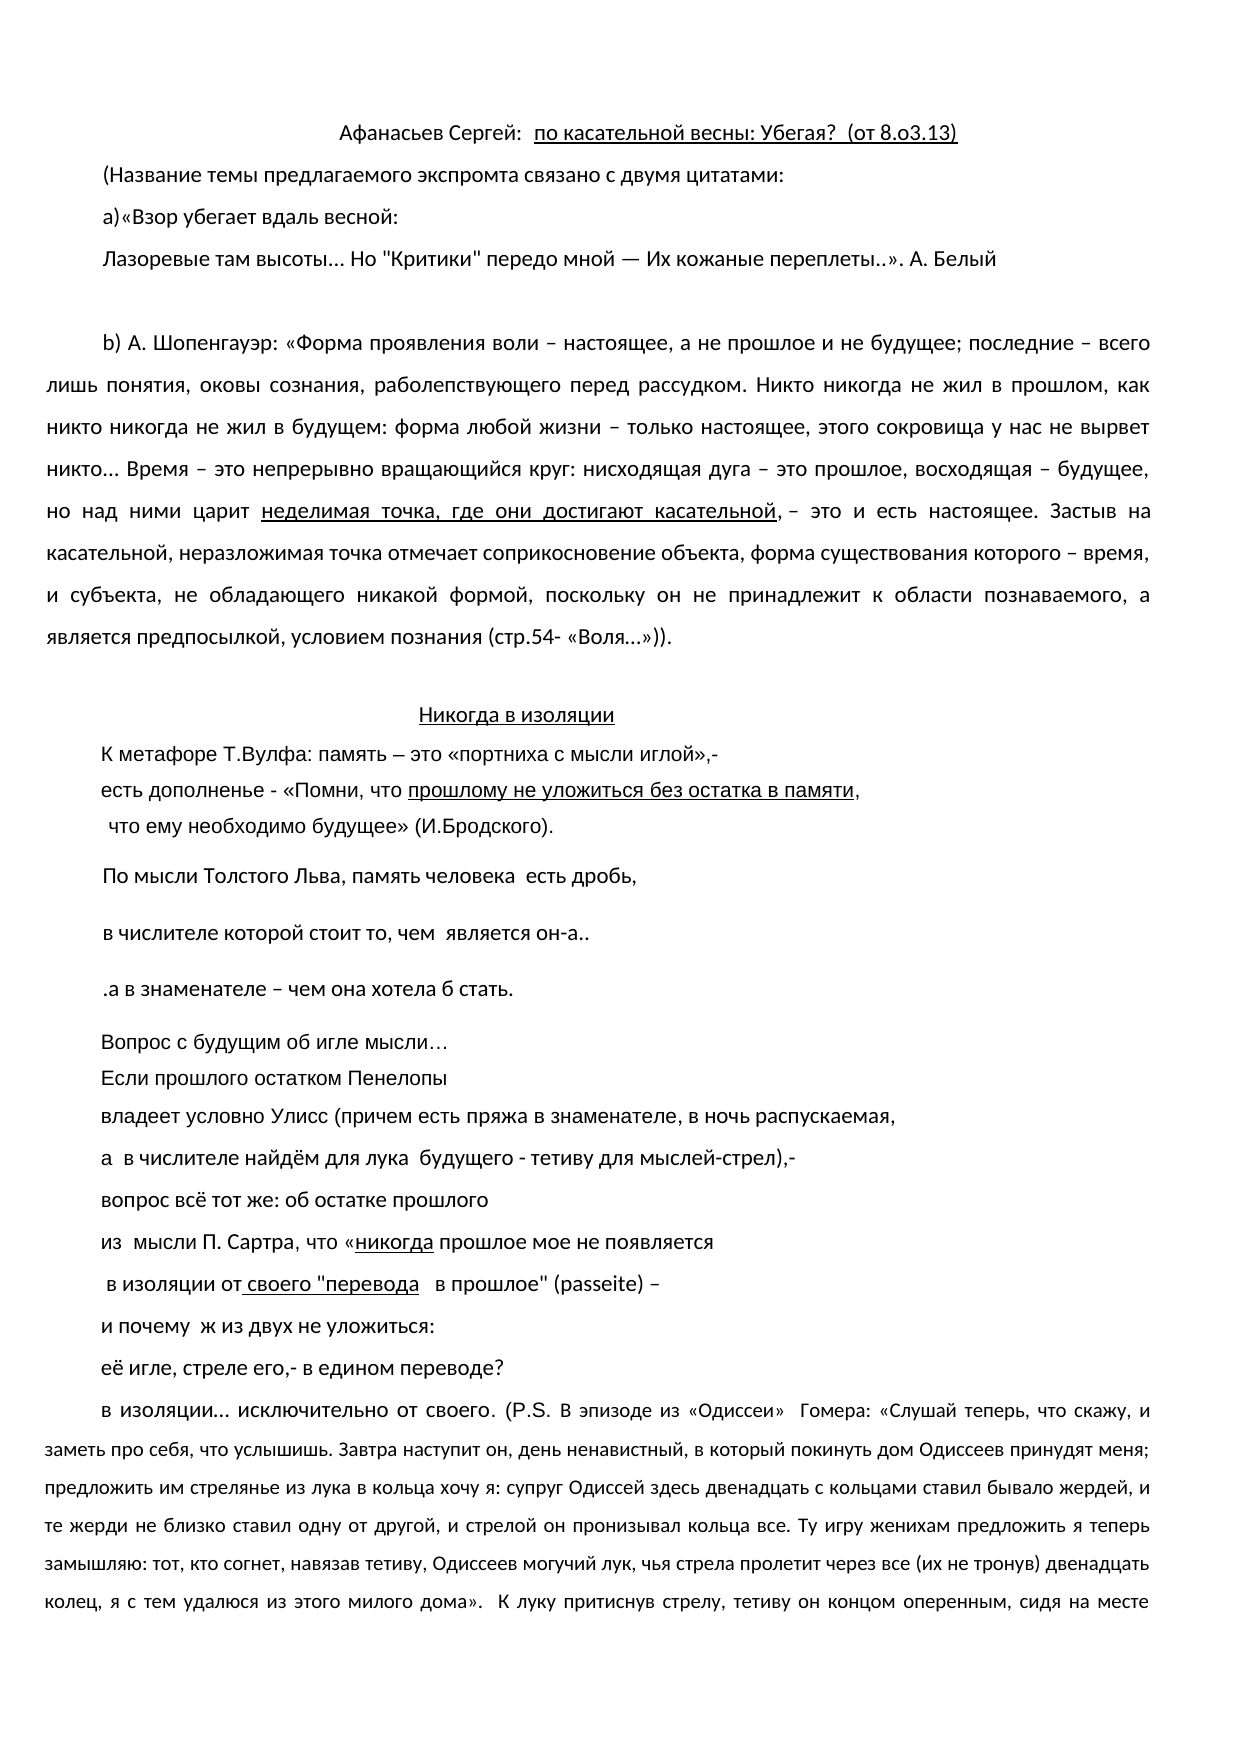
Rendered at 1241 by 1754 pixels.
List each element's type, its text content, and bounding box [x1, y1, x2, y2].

text а)«Взор убегает вдаль весной: [46, 202, 1152, 230]
text Если прошлого остатком Пенелопы [44, 1066, 1152, 1089]
text а в числителе найдём для лука будущего - тетиву для мыслей-стрел),- [44, 1143, 1152, 1172]
text в изоляции от своего "перевода в прошлое" (passeite) – [44, 1269, 1152, 1297]
text Лазоревые там высоты... Но "Критики" передо мной — Их кожаные переплеты..». А. Белый [46, 244, 1152, 272]
text b) А. Шопенгауэр: «Форма проявления воли – настоящее, а не прошлое и не будущее; последние – всего лишь понятия, оковы сознания, раболепствующего перед рассудком. Никто никогда не жил в прошлом, как никто никогда не жил в будущем: форма любой жизни – только настоящее, этого сокровища у нас не вырвет никто... Время – это непрерывно вращающийся круг: нисходящая дуга – это прошлое, восходящая – будущее, но над ними царит неделимая точка, где они достигают касательной, – это и есть настоящее. Застыв на касательной, неразложимая точка отмечает соприкосновение объекта, форма существования которого – время, и субъекта, не обладающего никакой формой, поскольку он не принадлежит к области познаваемого, а является предпосылкой, условием познания (стр.54- «Воля…»)). [46, 328, 1152, 650]
text Никогда в изоляции [44, 700, 1152, 728]
text её игле, стреле его,- в едином переводе? [44, 1353, 1152, 1381]
text К метафоре Т.Вулфа: память – это «портниха с мысли иглой»,- [44, 742, 1152, 766]
text вопрос всё тот же: об остатке прошлого [44, 1186, 1152, 1213]
text есть дополненье - «Помни, что прошлому не уложиться без остатка в памяти, [44, 778, 1152, 802]
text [44, 1395, 1152, 1614]
text из мысли П. Сартра, что «никогда прошлое мое не появляется [44, 1227, 1152, 1256]
text По мысли Толстого Льва, память человека есть дробь, [46, 862, 1152, 889]
text что ему необходимо будущее» (И.Бродского). [46, 814, 1152, 838]
text (Название темы предлагаемого экспромта связано с двумя цитатами: [46, 160, 1152, 188]
text и почему ж из двух не уложиться: [44, 1311, 1152, 1339]
text Афанасьев Сергей: по касательной весны: Убегая? (от 8.о3.13) [46, 118, 1152, 146]
text .а в знаменателе – чем она хотела б стать. [46, 974, 1152, 1002]
text владеет условно Улисс (причем есть пряжа в знаменателе, в ночь распускаемая, [44, 1102, 1152, 1129]
text Вопрос с будущим об игле мысли… [44, 1030, 1152, 1054]
text в числителе которой стоит то, чем является он-а.. [46, 918, 1152, 946]
